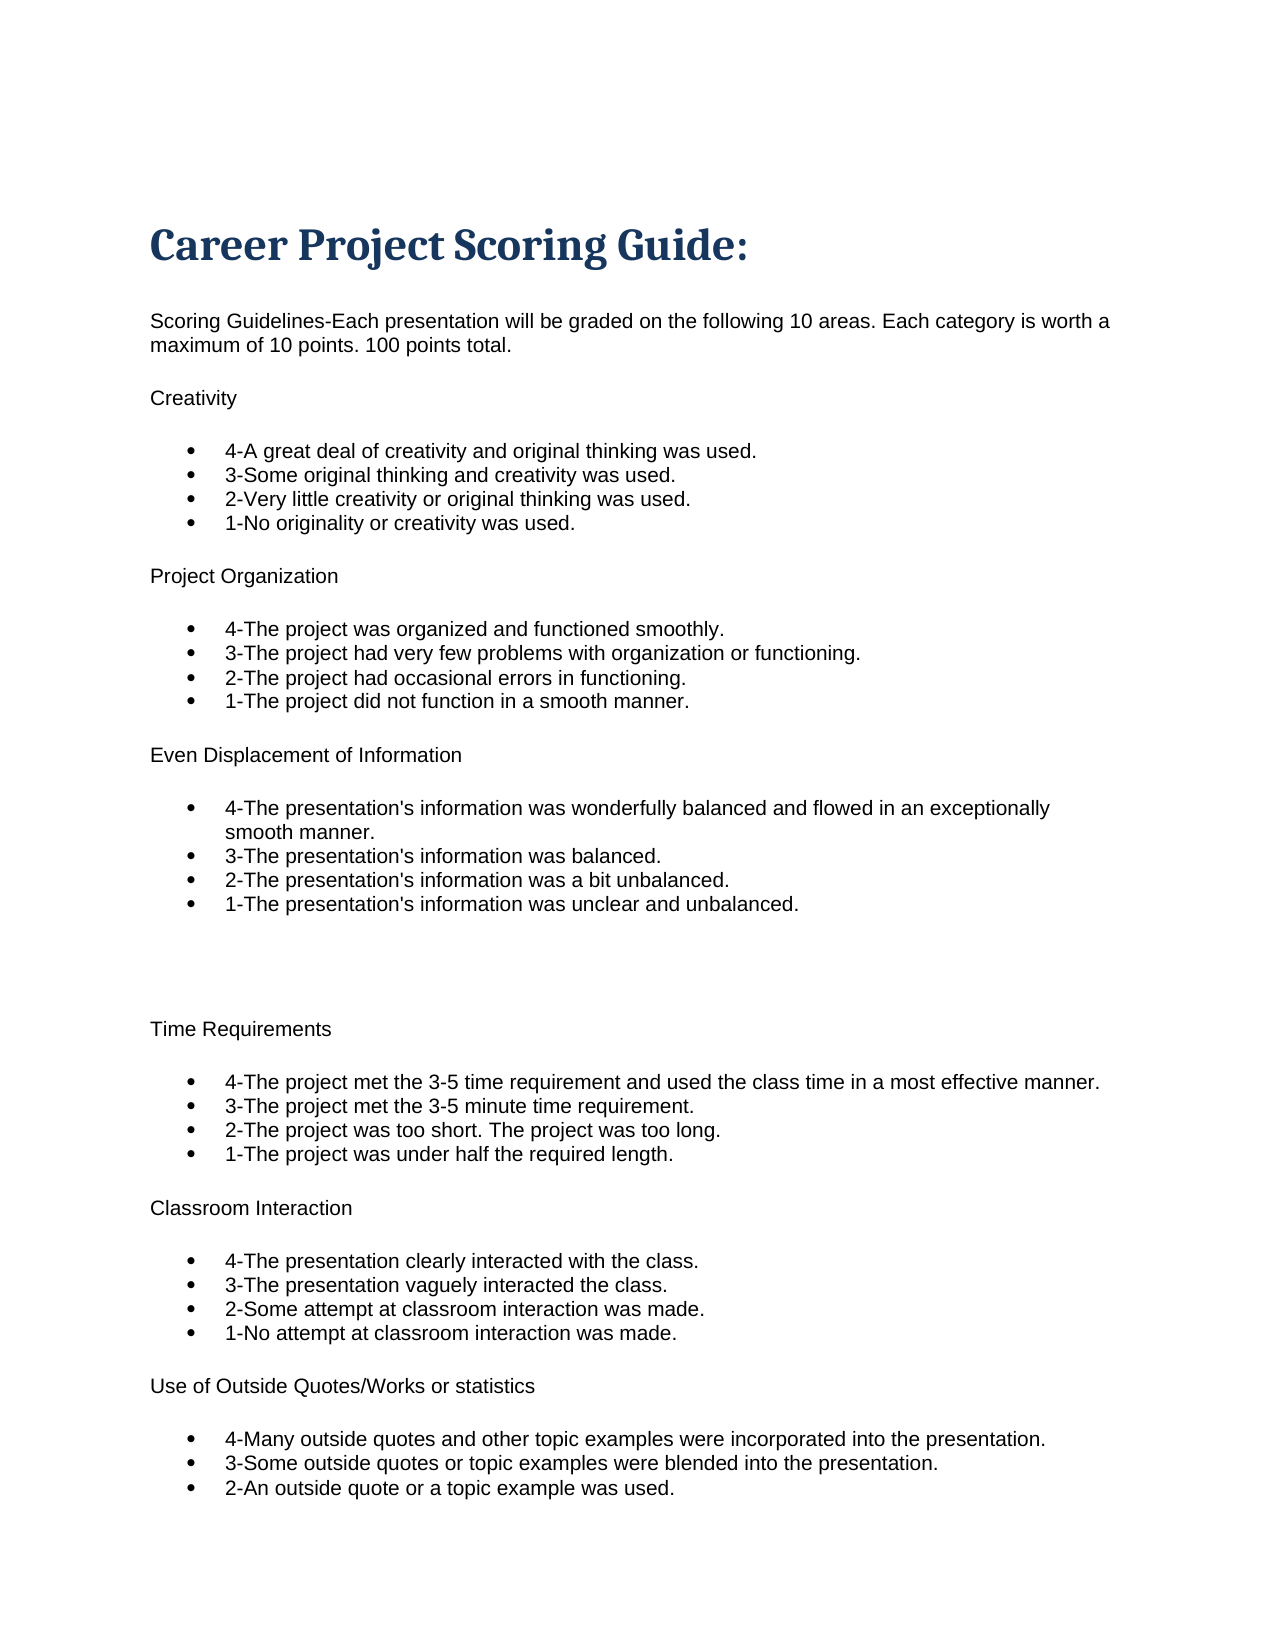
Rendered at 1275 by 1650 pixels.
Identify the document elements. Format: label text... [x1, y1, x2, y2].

list 1-No originality or creativity was used. [187, 511, 1125, 535]
list 3-Some outside quotes or topic examples were blended into the presentation. [187, 1451, 1125, 1475]
list 2-An outside quote or a topic example was used. [187, 1475, 1125, 1499]
subtitle Career Project Scoring Guide: [150, 219, 1125, 271]
list 2-The project had occasional errors in functioning. [187, 665, 1125, 689]
list 3-The presentation's information was balanced. [187, 844, 1125, 868]
list 1-The project was under half the required length. [187, 1142, 1125, 1166]
text Project Organization [150, 564, 1125, 588]
list 2-Very little creativity or original thinking was used. [187, 487, 1125, 511]
list 4-The project was organized and functioned smoothly. [187, 617, 1125, 641]
list 4-The project met the 3-5 time requirement and used the class time in a most effective manner. [187, 1070, 1125, 1094]
text Use of Outside Quotes/Works or statistics [150, 1374, 1125, 1398]
list 3-The project had very few problems with organization or functioning. [187, 641, 1125, 665]
list 1-The project did not function in a smooth manner. [187, 689, 1125, 713]
list 2-Some attempt at classroom interaction was made. [187, 1297, 1125, 1321]
list 3-The project met the 3-5 minute time requirement. [187, 1094, 1125, 1118]
text Creativity [150, 386, 1125, 409]
list 4-A great deal of creativity and original thinking was used. [187, 439, 1125, 463]
text Even Displacement of Information [150, 743, 1125, 767]
list 1-The presentation's information was unclear and unbalanced. [187, 892, 1125, 916]
list 3-Some original thinking and creativity was used. [187, 463, 1125, 487]
list 2-The project was too short. The project was too long. [187, 1118, 1125, 1142]
list 3-The presentation vaguely interacted the class. [187, 1273, 1125, 1297]
list 4-The presentation's information was wonderfully balanced and flowed in an exceptionally smooth manner. [187, 796, 1125, 844]
list 1-No attempt at classroom interaction was made. [187, 1321, 1125, 1345]
text Time Requirements [150, 1017, 1125, 1041]
text Scoring Guidelines-Each presentation will be graded on the following 10 areas. Each category is worth a maximum of 10 points. 100 points total. [150, 308, 1125, 356]
list 4-Many outside quotes and other topic examples were incorporated into the presentation. [187, 1427, 1125, 1451]
list 2-The presentation's information was a bit unbalanced. [187, 868, 1125, 892]
text Classroom Interaction [150, 1196, 1125, 1219]
list 4-The presentation clearly interacted with the class. [187, 1249, 1125, 1273]
